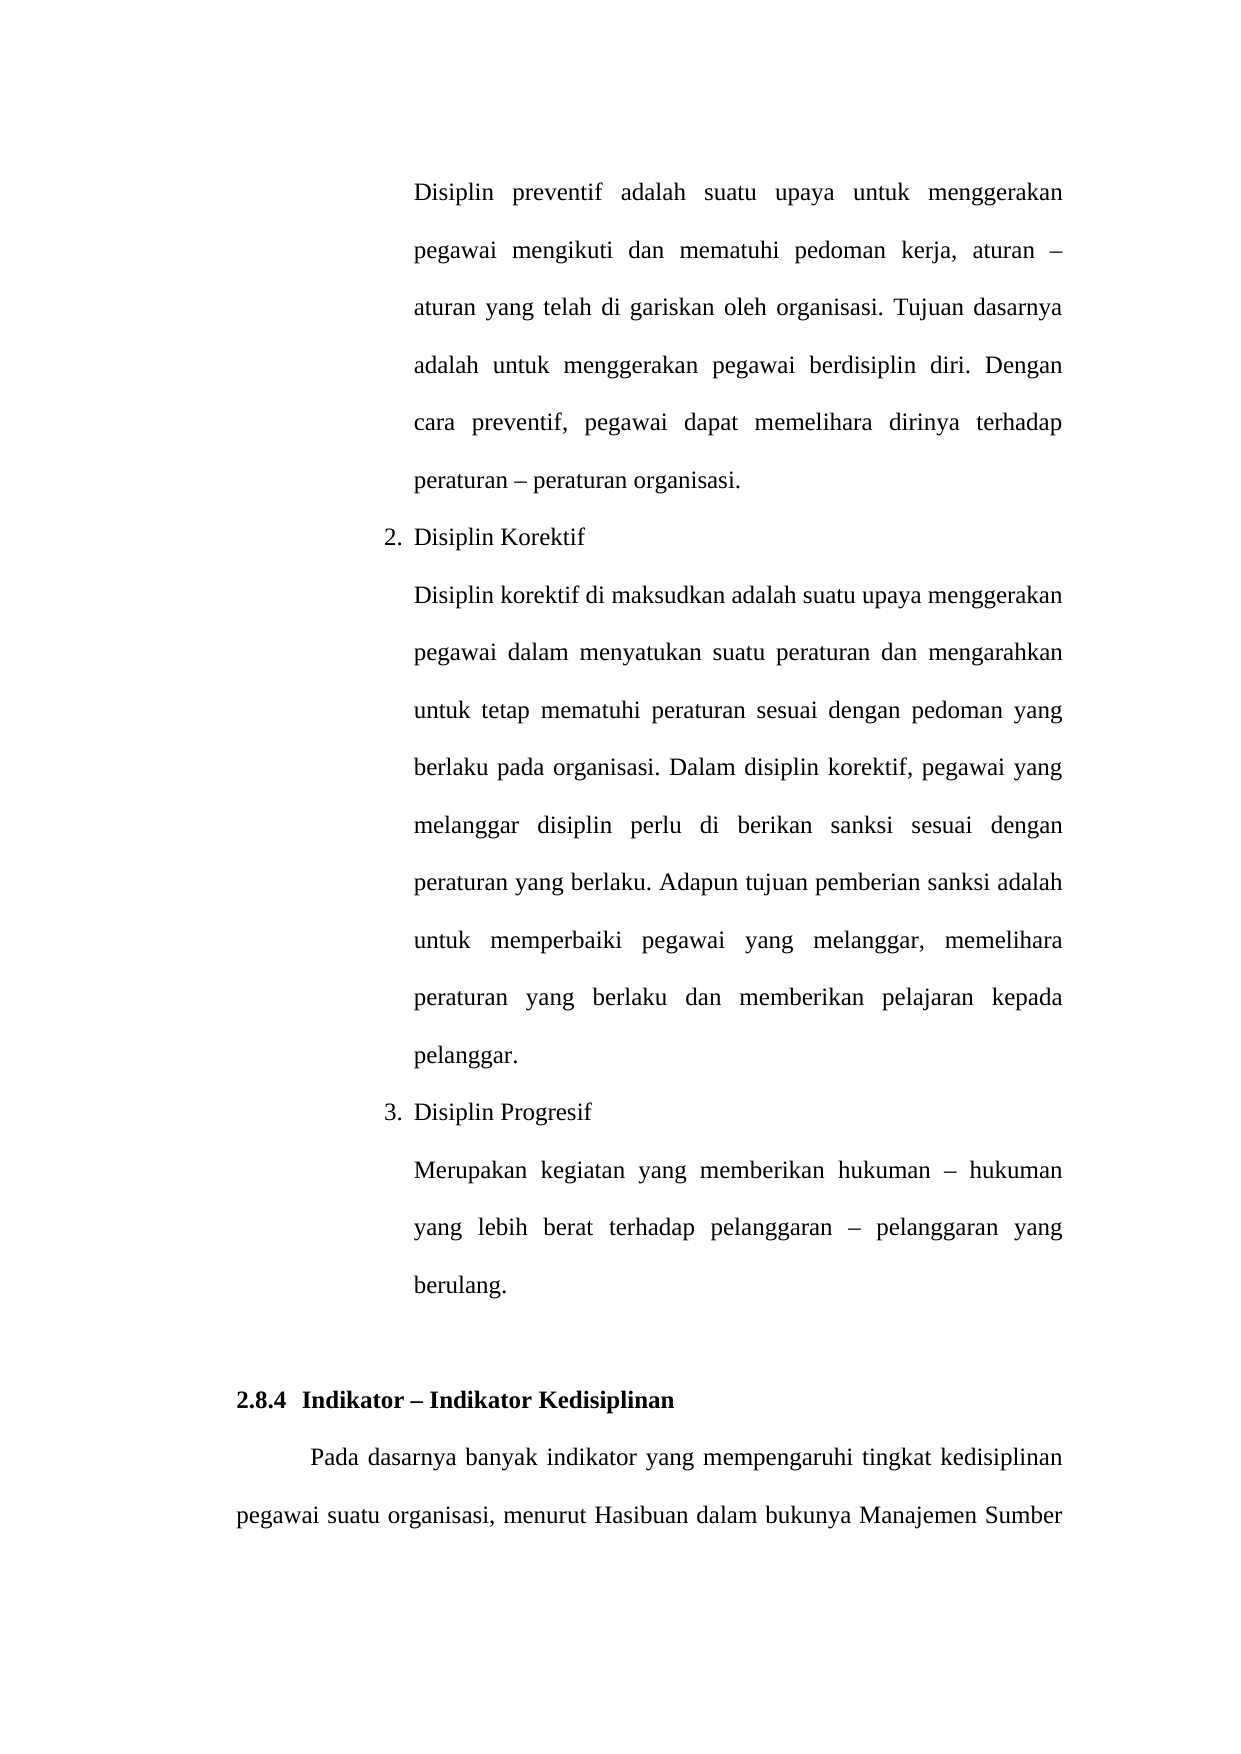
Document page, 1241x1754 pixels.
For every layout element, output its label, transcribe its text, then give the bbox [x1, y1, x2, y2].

list Disiplin Progresif [384, 1097, 1063, 1126]
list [236, 1442, 1063, 1528]
list Disiplin Korektif [384, 522, 1063, 551]
list Disiplin preventif adalah suatu upaya untuk menggerakan pegawai mengikuti dan mematuhi pedoman kerja, aturan – aturan yang telah di gariskan oleh organisasi. Tujuan dasarnya adalah untuk menggerakan pegawai berdisiplin diri. Dengan cara preventif, pegawai dapat memelihara dirinya terhadap peraturan – peraturan organisasi. [413, 177, 1063, 493]
list Merupakan kegiatan yang memberikan hukuman – hukuman yang lebih berat terhadap pelanggaran – pelanggaran yang berulang. [413, 1155, 1063, 1298]
list Indikator – Indikator Kedisiplinan [236, 1385, 1063, 1413]
list Disiplin korektif di maksudkan adalah suatu upaya menggerakan pegawai dalam menyatukan suatu peraturan dan mengarahkan untuk tetap mematuhi peraturan sesuai dengan pedoman yang berlaku pada organisasi. Dalam disiplin korektif, pegawai yang melanggar disiplin perlu di berikan sanksi sesuai dengan peraturan yang berlaku. Adapun tujuan pemberian sanksi adalah untuk memperbaiki pegawai yang melanggar, memelihara peraturan yang berlaku dan memberikan pelajaran kepada pelanggar. [413, 580, 1063, 1068]
